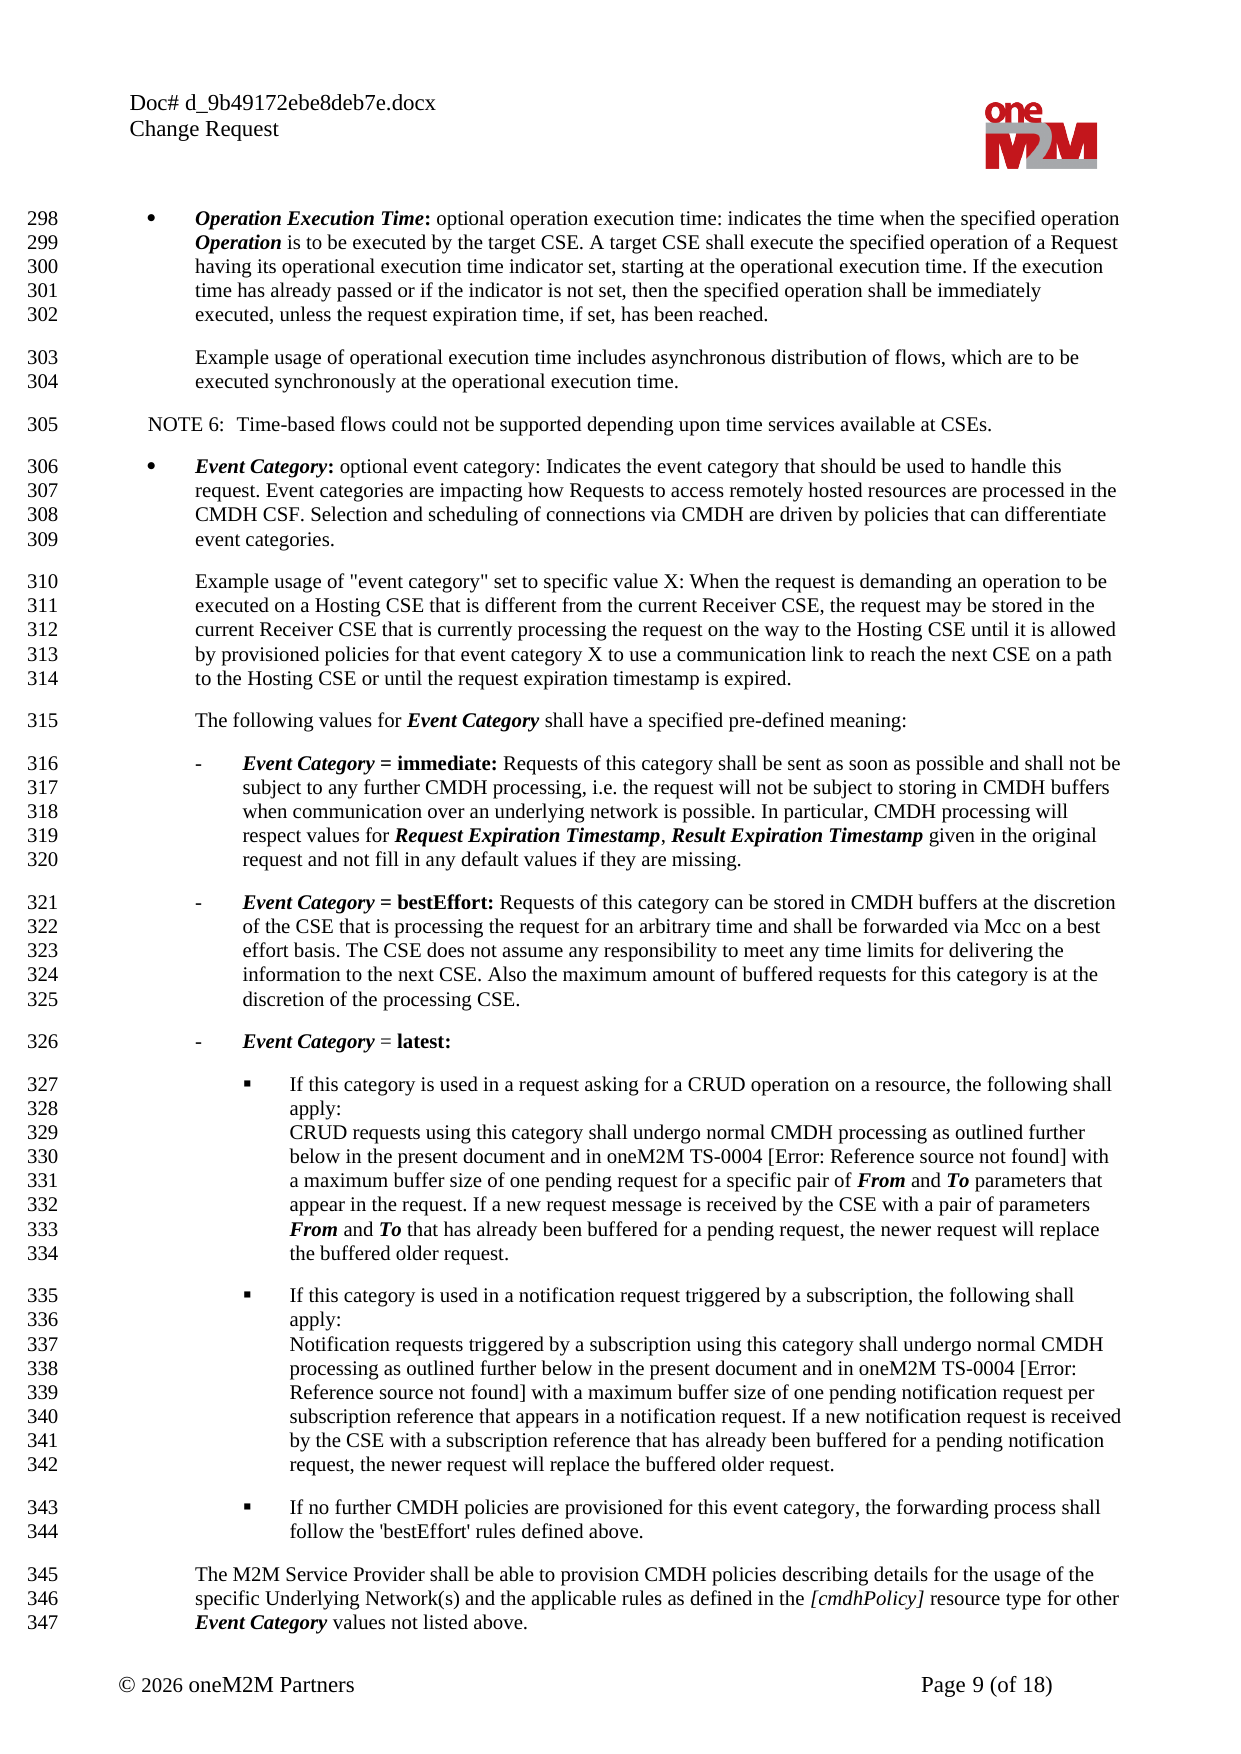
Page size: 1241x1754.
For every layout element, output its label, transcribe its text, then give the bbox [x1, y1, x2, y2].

text The M2M Service Provider shall be able to provision CMDH policies describing details for the usage of the specific Underlying Network(s) and the applicable rules as defined in the [cmdhPolicy] resource type for other Event Category values not listed above. [148, 1561, 1122, 1634]
text Event Category: optional event category: Indicates the event category that should be used to handle this request. Event categories are impacting how Requests to access remotely hosted resources are processed in the CMDH CSF. Selection and scheduling of connections via CMDH are driven by policies that can differentiate event categories. [148, 454, 1122, 551]
text Event Category = latest: [195, 1029, 1122, 1053]
text Example usage of "event category" set to specific value X: When the request is demanding an operation to be executed on a Hosting CSE that is different from the current Receiver CSE, the request may be stored in the current Receiver CSE that is currently processing the request on the way to the Hosting CSE until it is allowed by provisioned policies for that event category X to use a communication link to reach the next CSE on a path to the Hosting CSE or until the request expiration timestamp is expired. [148, 569, 1122, 689]
picture [971, 88, 1111, 184]
text The following values for Event Category shall have a specified pre-defined meaning: [148, 708, 1122, 732]
text If no further CMDH policies are provisioned for this event category, the forwarding process shall follow the 'bestEffort' rules defined above. [242, 1494, 1122, 1543]
text Operation Execution Time: optional operation execution time: indicates the time when the specified operation Operation is to be executed by the target CSE. A target CSE shall execute the specified operation of a Request having its operational execution time indicator set, starting at the operational execution time. If the execution time has already passed or if the indicator is not set, then the specified operation shall be immediately executed, unless the request expiration time, if set, has been reached. [148, 206, 1122, 326]
text Event Category = bestEffort: Requests of this category can be stored in CMDH buffers at the discretion of the CSE that is processing the request for an arbitrary time and shall be forwarded via Mcc on a best effort basis. The CSE does not assume any responsibility to meet any time limits for delivering the information to the next CSE. Also the maximum amount of buffered requests for this category is at the discretion of the processing CSE. [195, 890, 1122, 1011]
text Example usage of operational execution time includes asynchronous distribution of flows, which are to be executed synchronously at the operational execution time. [148, 344, 1122, 393]
text NOTE 6: Time-based flows could not be supported depending upon time services available at CSEs. [148, 411, 1122, 436]
text Event Category = immediate: Requests of this category shall be sent as soon as possible and shall not be subject to any further CMDH processing, i.e. the request will not be subject to storing in CMDH buffers when communication over an underlying network is possible. In particular, CMDH processing will respect values for Request Expiration Timestamp, Result Expiration Timestamp given in the original request and not fill in any default values if they are missing. [195, 751, 1122, 871]
